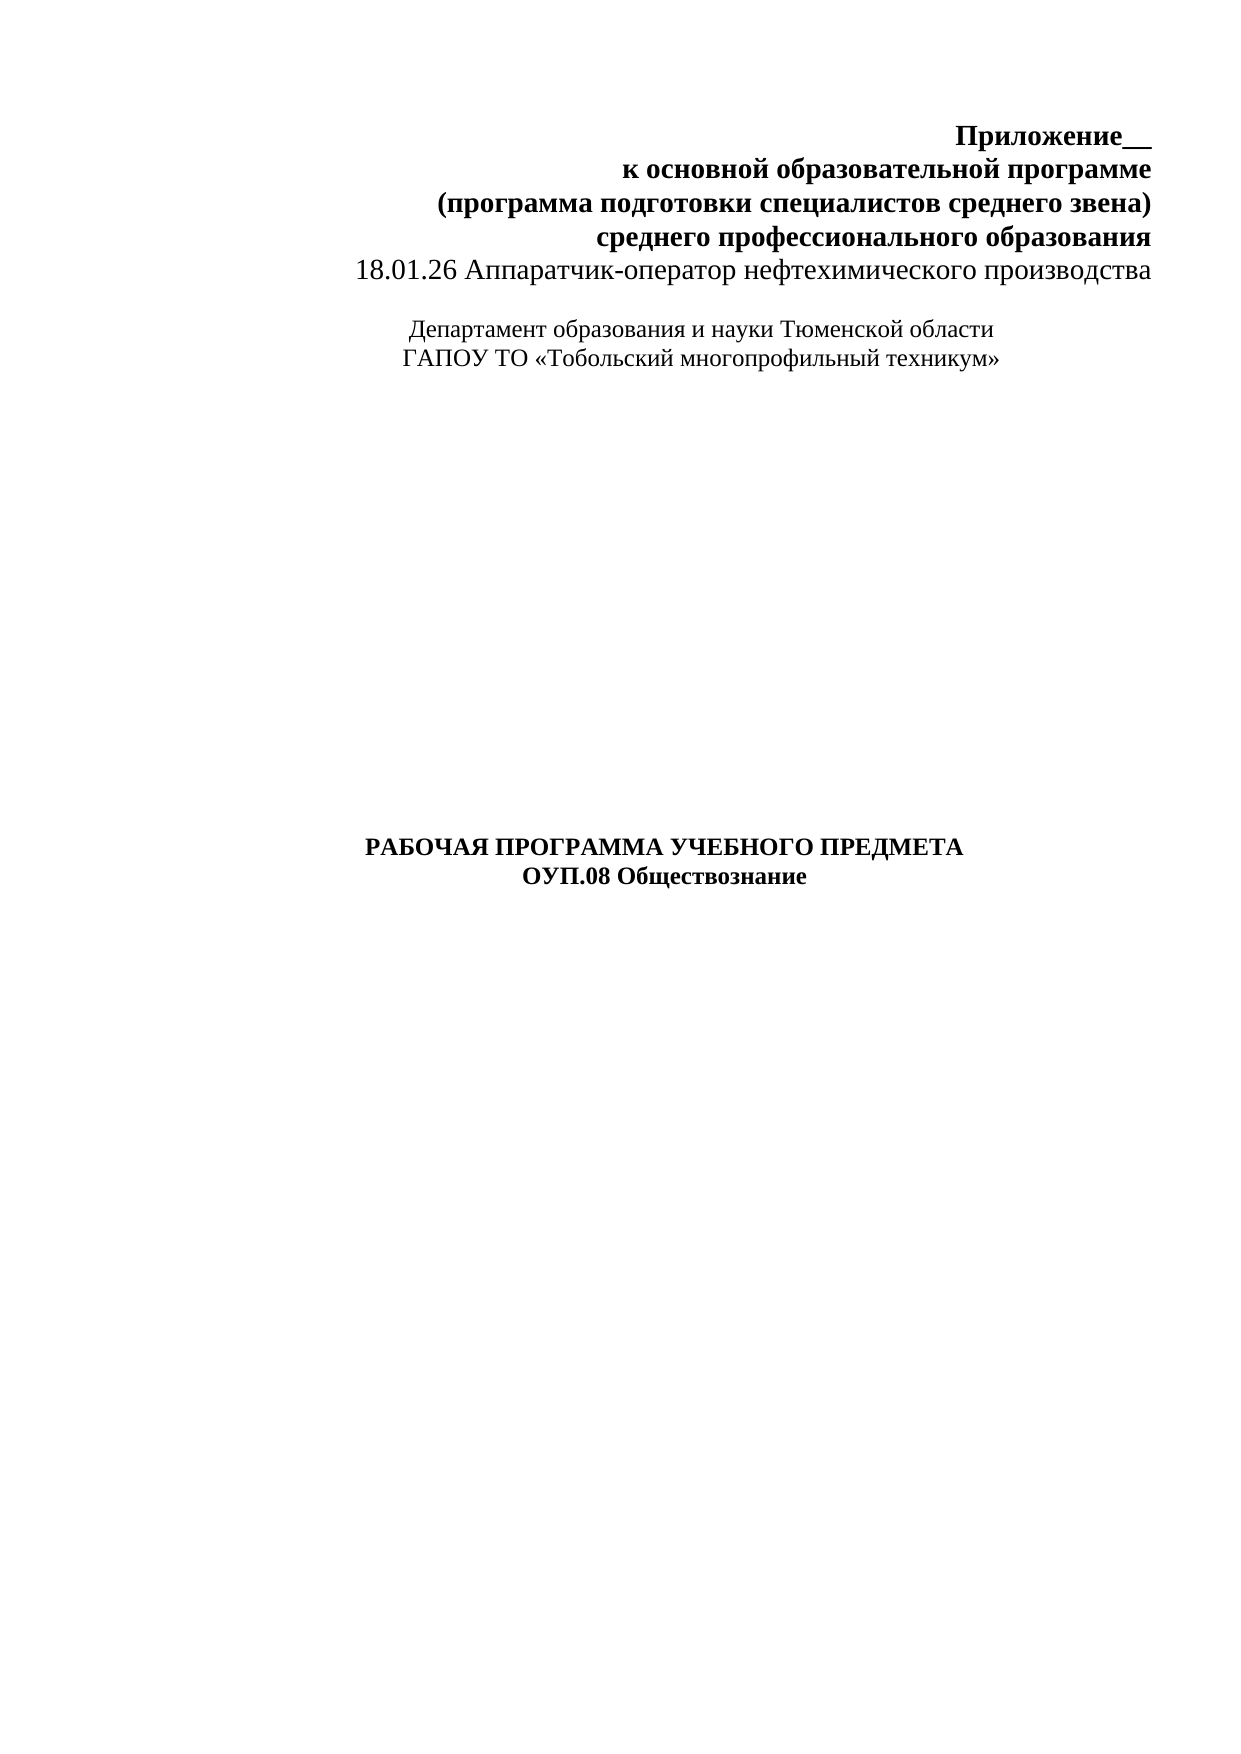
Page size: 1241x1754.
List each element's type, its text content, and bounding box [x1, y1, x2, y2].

text рабочая ПРОГРАММа УЧЕБНОго предмета [177, 832, 1152, 861]
text среднего профессионального образования [177, 219, 1152, 252]
text 18.01.26 Аппаратчик-оператор нефтехимического производства [177, 252, 1152, 286]
text Приложение__ [177, 118, 1152, 152]
text (программа подготовки специалистов среднего звена) [177, 185, 1152, 219]
text ГАПОУ ТО «Тобольский многопрофильный техникум» [177, 343, 1152, 372]
text ОУП.08 Обществознание [177, 861, 1152, 890]
text к основной образовательной программе [177, 152, 1152, 185]
text Департамент образования и науки Тюменской области [177, 314, 1152, 343]
